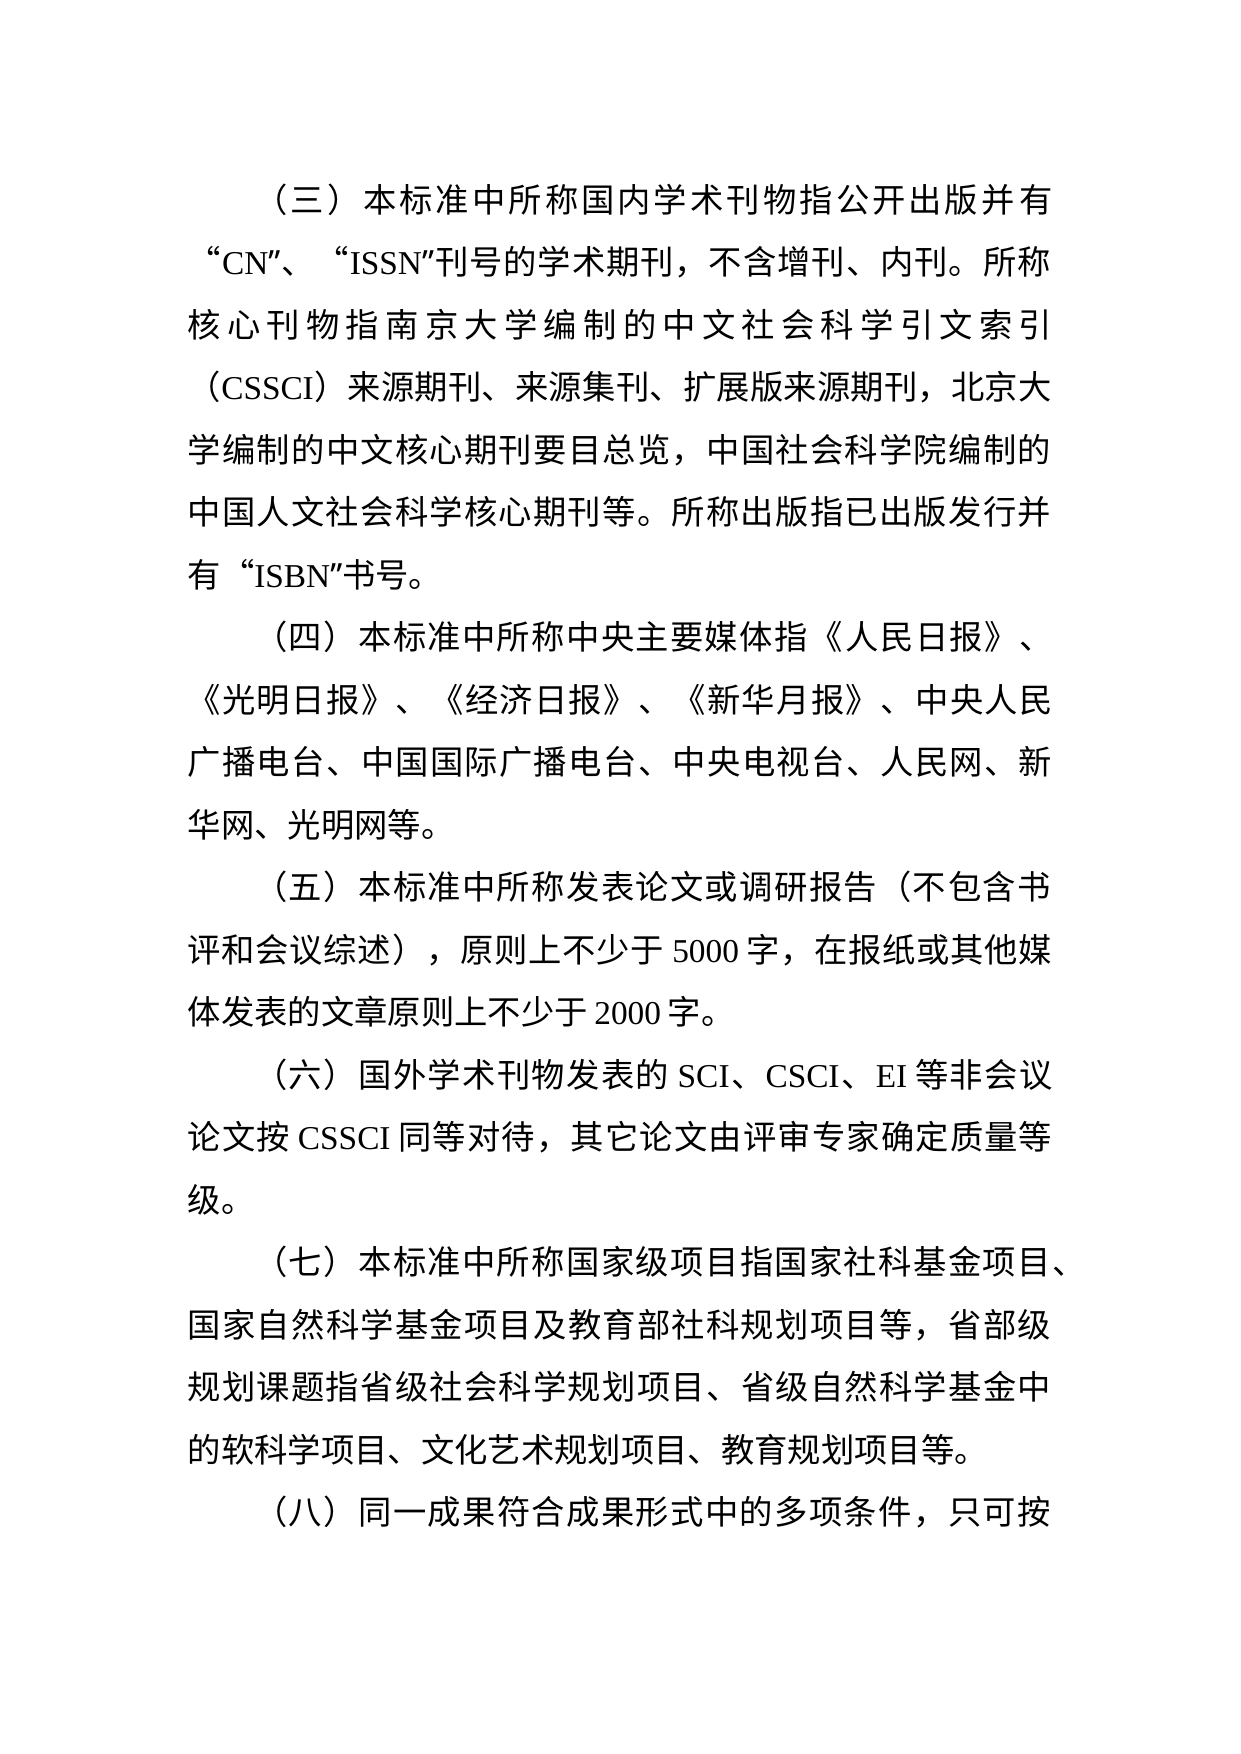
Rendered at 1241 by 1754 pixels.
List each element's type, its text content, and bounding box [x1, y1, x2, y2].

text （六）国外学术刊物发表的SCI、CSCI、EI等非会议论文按CSSCI同等对待，其它论文由评审专家确定质量等级。 [187, 1037, 1053, 1224]
text （三）本标准中所称国内学术刊物指公开出版并有“CN”、“ISSN”刊号的学术期刊，不含增刊、内刊。所称核心刊物指南京大学编制的中文社会科学引文索引（CSSCI）来源期刊、来源集刊、扩展版来源期刊，北京大学编制的中文核心期刊要目总览，中国社会科学院编制的中国人文社会科学核心期刊等。所称出版指已出版发行并有“ISBN”书号。 [187, 162, 1053, 599]
text （五）本标准中所称发表论文或调研报告（不包含书评和会议综述），原则上不少于5000字，在报纸或其他媒体发表的文章原则上不少于2000字。 [187, 849, 1053, 1037]
text （四）本标准中所称中央主要媒体指《人民日报》、《光明日报》、《经济日报》、《新华月报》、中央人民广播电台、中国国际广播电台、中央电视台、人民网、新华网、光明网等。 [187, 599, 1053, 849]
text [187, 1474, 1053, 1537]
text （七）本标准中所称国家级项目指国家社科基金项目、国家自然科学基金项目及教育部社科规划项目等，省部级规划课题指省级社会科学规划项目、省级自然科学基金中的软科学项目、文化艺术规划项目、教育规划项目等。 [187, 1224, 1053, 1474]
